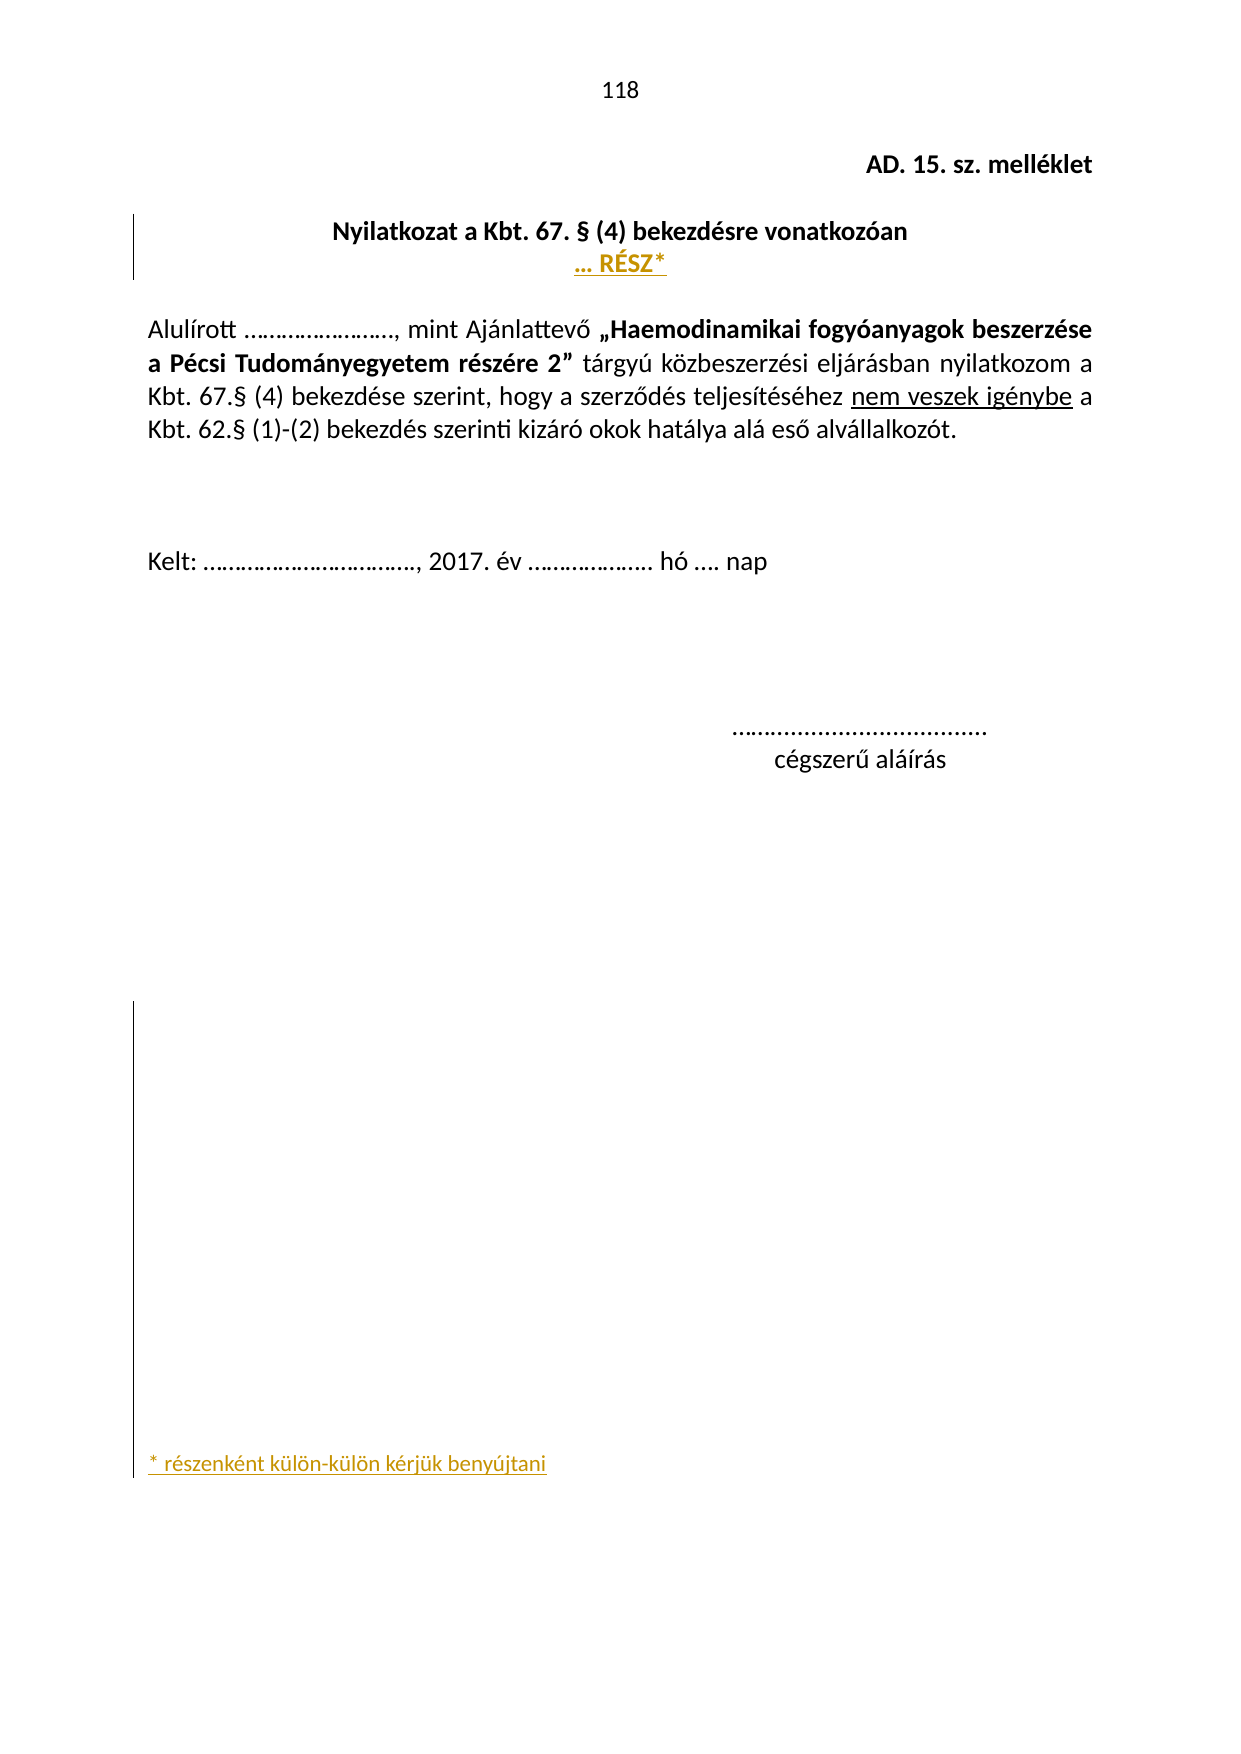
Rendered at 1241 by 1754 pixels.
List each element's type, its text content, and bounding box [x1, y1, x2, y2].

text Alulírott ……………………, mint Ajánlattevő „Haemodinamikai fogyóanyagok beszerzése a Pécsi Tudományegyetem részére 2” tárgyú közbeszerzési eljárásban nyilatkozom a Kbt. 67.§ (4) bekezdése szerint, hogy a szerződés teljesítéséhez nem veszek igénybe a Kbt. 62.§ (1)-(2) bekezdés szerinti kizáró okok hatálya alá eső alvállalkozót. [148, 313, 1093, 445]
text AD. 15. sz. melléklet [148, 148, 1093, 181]
text Kelt: ……………………………., 2017. év ……………….. hó …. nap [148, 544, 1093, 577]
text Nyilatkozat a Kbt. 67. § (4) bekezdésre vonatkozóan [148, 214, 1093, 247]
text ……................................ [148, 709, 1093, 742]
text cégszerű aláírás [148, 742, 1093, 775]
